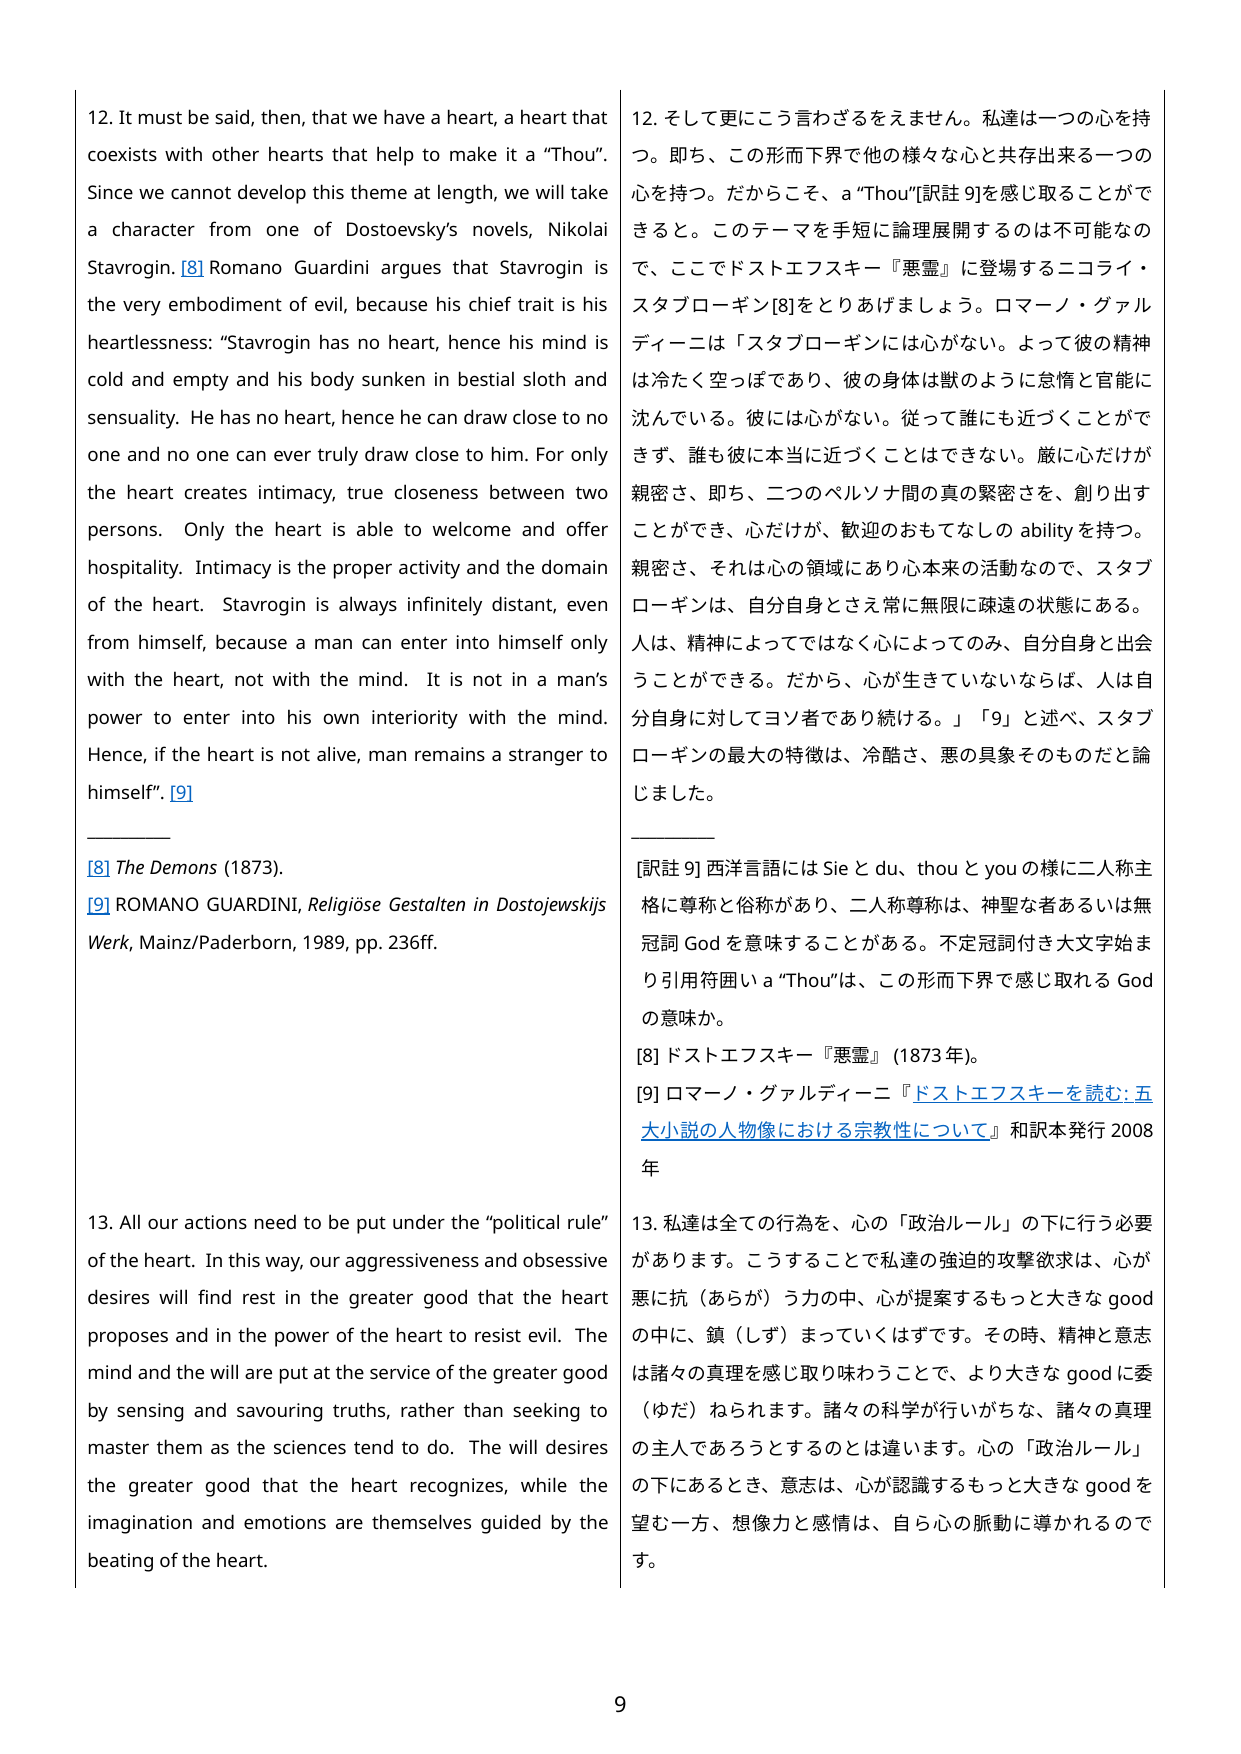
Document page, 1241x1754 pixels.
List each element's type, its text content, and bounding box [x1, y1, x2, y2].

table_cell 12. そして更にこう言わざるをえません。私達は一つの心を持つ。即ち、この形而下界で他の様々な心と共存出来る一つの心を持つ。だからこそ、a “Thou”[訳註9]を感じ取ることができると。このテーマを手短に論理展開するのは不可能なので、ここでドストエフスキー『悪霊』に登場するニコライ・スタブローギン[8]をとりあげましょう。ロマーノ・グァルディーニは「スタブローギンには心がない。よって彼の精神は冷たく空っぽであり、彼の身体は獣のように怠惰と官能に沈んでいる。彼には心がない。従って誰にも近づくことができず、誰も彼に本当に近づくことはできない。厳に心だけが親密さ、即ち、二つのペルソナ間の真の緊密さを、創り出すことができ、心だけが、歓迎のおもてなしのabilityを持つ。親密さ、それは心の領域にあり心本来の活動なので、スタブローギンは、自分自身とさえ常に無限に疎遠の状態にある。人は、精神によってではなく心によってのみ、自分自身と出会うことができる。だから、心が生きていないならば、人は自分自身に対してヨソ者であり続ける。」「9」と述べ、スタブローギンの最大の特徴は、冷酷さ、悪の具象そのものだと論じました。 __________ [訳註9] 西洋言語にはSieとdu、thouとyouの様に二人称主格に尊称と俗称があり、二人称尊称は、神聖な者あるいは無冠詞Godを意味することがある。不定冠詞付き大文字始まり引用符囲いa “Thou”は、この形而下界で感じ取れるGodの意味か。 [8] ドストエフスキー『悪霊』 (1873年)。 [9] ロマーノ・グァルディーニ『ドストエフスキーを読む: 五大小説の人物像における宗教性について』和訳本発行2008年 [621, 90, 1164, 1195]
table_cell 13. All our actions need to be put under the “political rule” of the heart. In this way, our aggressiveness and obsessive desires will find rest in the greater good that the heart proposes and in the power of the heart to resist evil. The mind and the will are put at the service of the greater good by sensing and savouring truths, rather than seeking to master them as the sciences tend to do. The will desires the greater good that the heart recognizes, while the imagination and emotions are themselves guided by the beating of the heart. [76, 1195, 620, 1587]
table_cell 12. It must be said, then, that we have a heart, a heart that coexists with other hearts that help to make it a “Thou”. Since we cannot develop this theme at length, we will take a character from one of Dostoevsky’s novels, Nikolai Stavrogin. [8] Romano Guardini argues that Stavrogin is the very embodiment of evil, because his chief trait is his heartlessness: “Stavrogin has no heart, hence his mind is cold and empty and his body sunken in bestial sloth and sensuality. He has no heart, hence he can draw close to no one and no one can ever truly draw close to him. For only the heart creates intimacy, true closeness between two persons. Only the heart is able to welcome and offer hospitality. Intimacy is the proper activity and the domain of the heart. Stavrogin is always infinitely distant, even from himself, because a man can enter into himself only with the heart, not with the mind. It is not in a man’s power to enter into his own interiority with the mind. Hence, if the heart is not alive, man remains a stranger to himself”. [9] __________ [8] The Demons (1873). [9] ROMANO GUARDINI, Religiöse Gestalten in Dostojewskijs Werk, Mainz/Paderborn, 1989, pp. 236ff. [76, 90, 620, 1195]
table_cell 13. 私達は全ての行為を、心の「政治ルール」の下に行う必要があります。こうすることで私達の強迫的攻撃欲求は、心が悪に抗（あらが）う力の中、心が提案するもっと大きなgoodの中に、鎮（しず）まっていくはずです。その時、精神と意志は諸々の真理を感じ取り味わうことで、より大きなgoodに委（ゆだ）ねられます。諸々の科学が行いがちな、諸々の真理の主人であろうとするのとは違います。心の「政治ルール」の下にあるとき、意志は、心が認識するもっと大きなgoodを望む一方、想像力と感情は、自ら心の脈動に導かれるのです。 [621, 1195, 1164, 1587]
